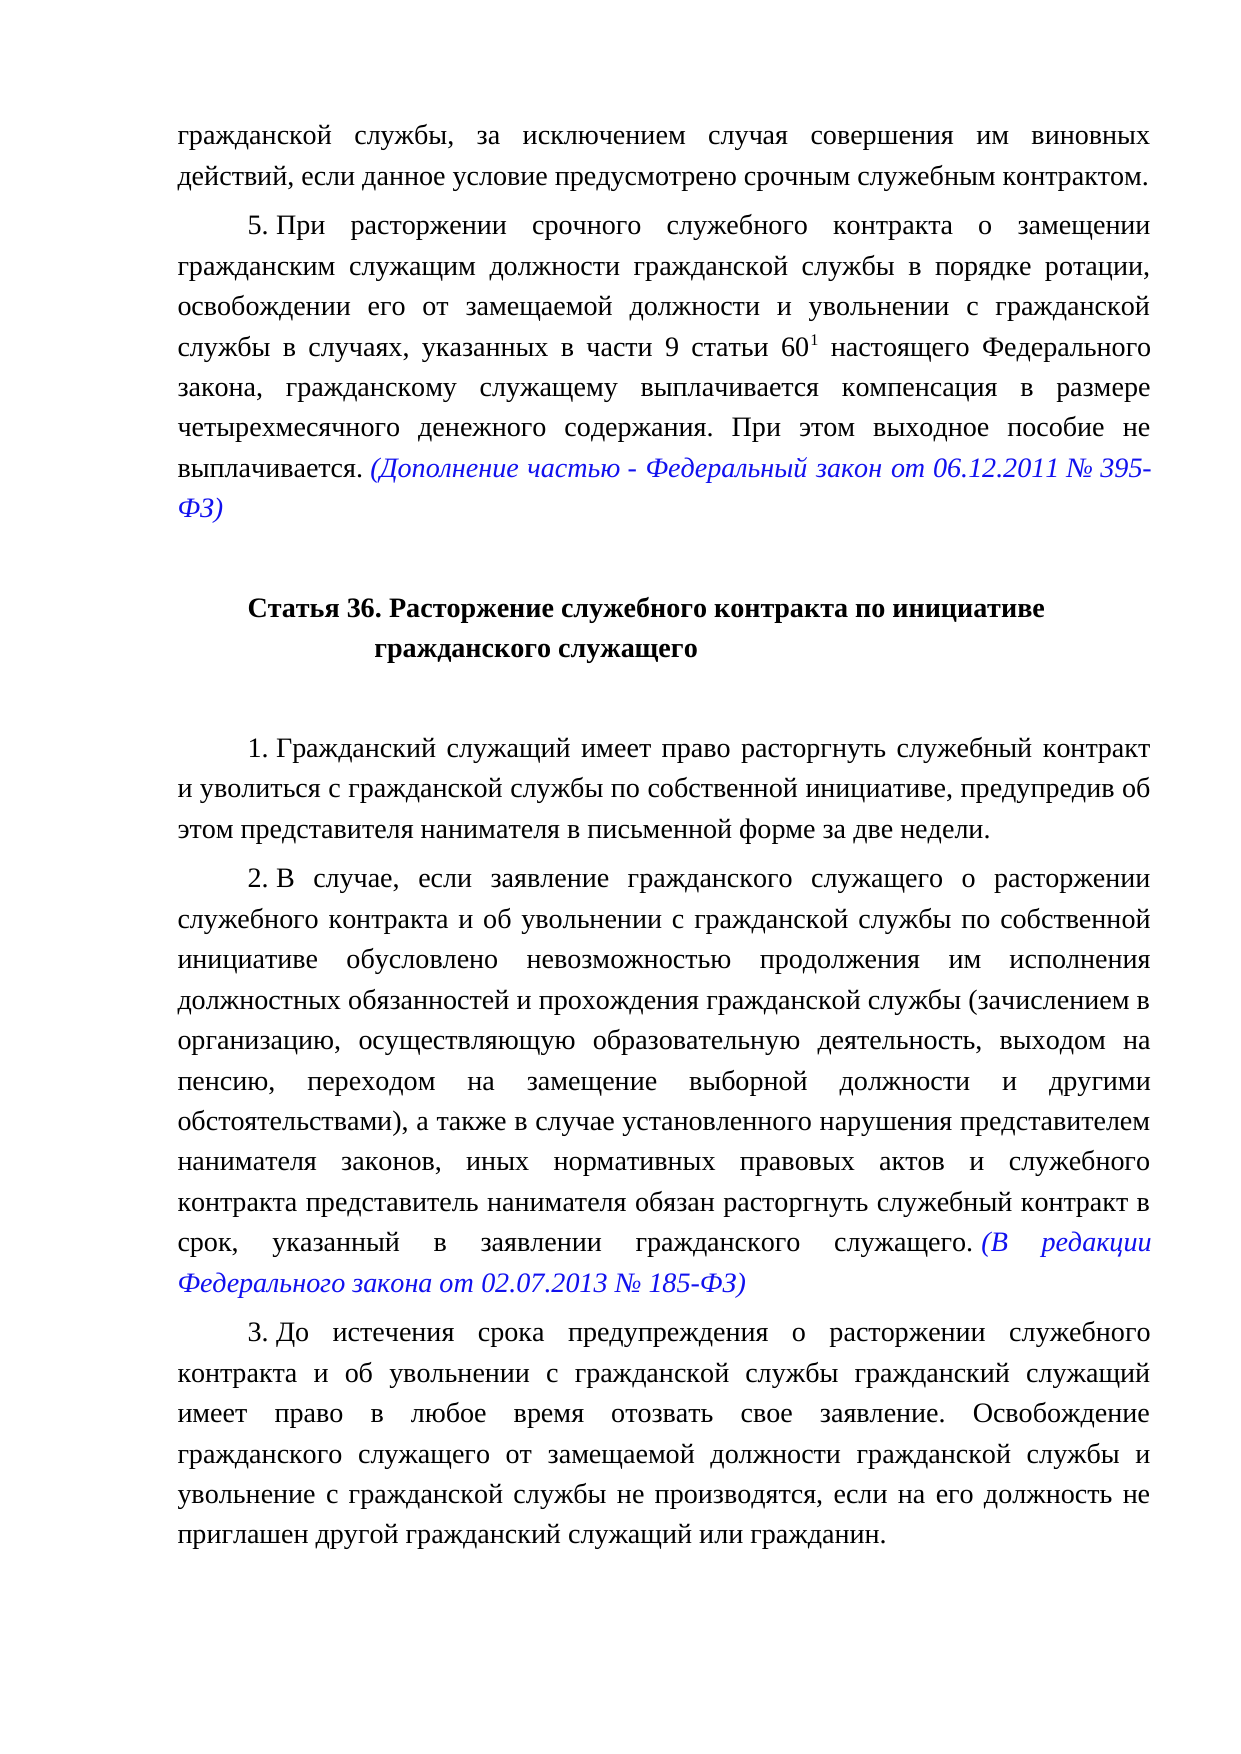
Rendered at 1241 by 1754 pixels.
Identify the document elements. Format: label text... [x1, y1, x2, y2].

text Статья 36. Расторжение служебного контракта по инициативе гражданского служащего [247, 591, 1152, 664]
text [177, 118, 1152, 191]
text 3. До истечения срока предупреждения о расторжении служебного контракта и об увольнении с гражданской службы гражданский служащий имеет право в любое время отозвать свое заявление. Освобождение гражданского служащего от замещаемой должности гражданской службы и увольнение с гражданской службы не производятся, если на его должность не приглашен другой гражданский служащий или гражданин. [177, 1315, 1152, 1550]
text 5. При расторжении срочного служебного контракта о замещении гражданским служащим должности гражданской службы в порядке ротации, освобождении его от замещаемой должности и увольнении с гражданской службы в случаях, указанных в части 9 статьи 601 настоящего Федерального закона, гражданскому служащему выплачивается компенсация в размере четырехмесячного денежного содержания. При этом выходное пособие не выплачивается. (Дополнение частью - Федеральный закон от 06.12.2011 № 395-ФЗ) [177, 208, 1152, 524]
text 1. Гражданский служащий имеет право расторгнуть служебный контракт и уволиться с гражданской службы по собственной инициативе, предупредив об этом представителя нанимателя в письменной форме за две недели. [177, 731, 1152, 844]
text 2. В случае, если заявление гражданского служащего о расторжении служебного контракта и об увольнении с гражданской службы по собственной инициативе обусловлено невозможностью продолжения им исполнения должностных обязанностей и прохождения гражданской службы (зачислением в организацию, осуществляющую образовательную деятельность, выходом на пенсию, переходом на замещение выборной должности и другими обстоятельствами), а также в случае установленного нарушения представителем нанимателя законов, иных нормативных правовых актов и служебного контракта представитель нанимателя обязан расторгнуть служебный контракт в срок, указанный в заявлении гражданского служащего. (В редакции Федерального закона от 02.07.2013 № 185-ФЗ) [177, 861, 1152, 1298]
